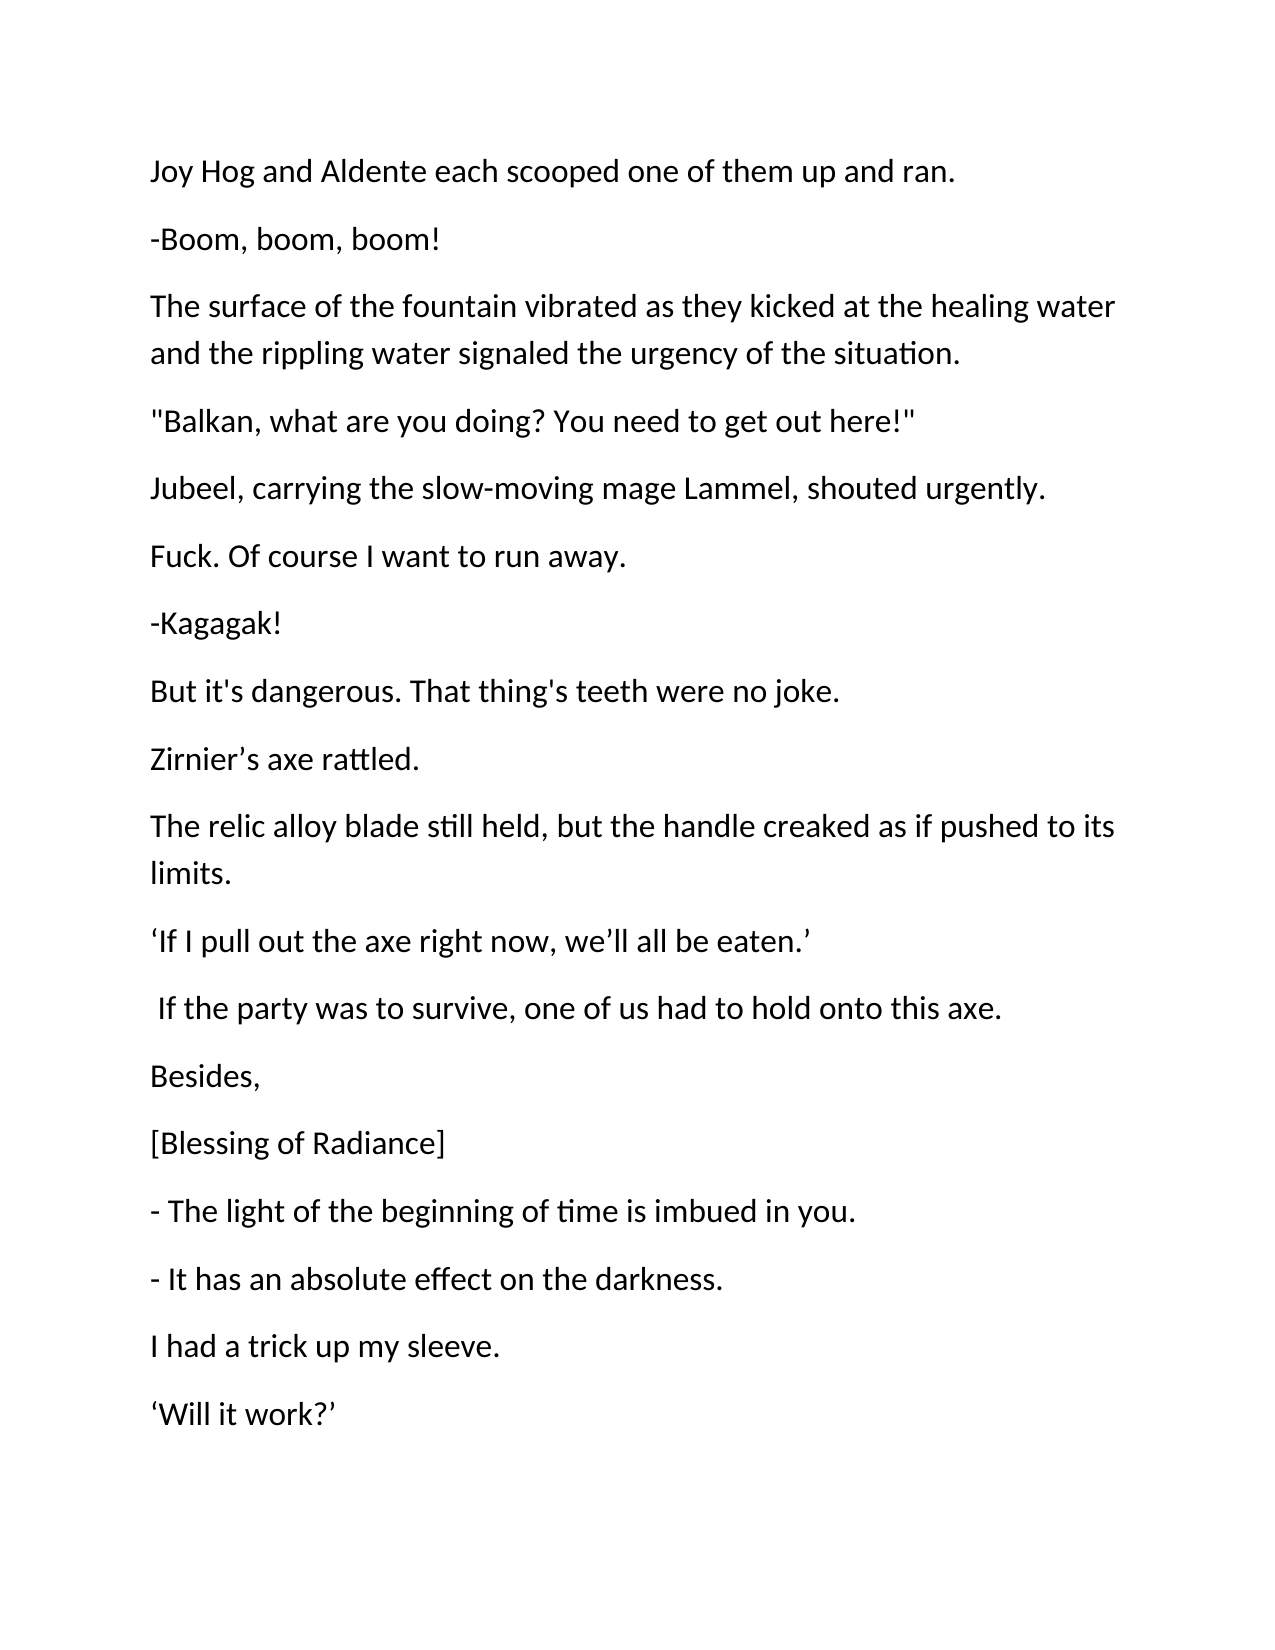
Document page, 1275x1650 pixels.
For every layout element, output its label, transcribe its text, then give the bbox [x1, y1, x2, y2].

text But it's dangerous. That thing's teeth were no joke. [150, 670, 1125, 711]
text If the party was to survive, one of us had to hold onto this axe. [150, 987, 1125, 1028]
text [Blessing of Radiance] [150, 1122, 1125, 1163]
text I had a trick up my sleeve. [150, 1325, 1125, 1366]
text ‘If I pull out the axe right now, we’ll all be eaten.’ [150, 919, 1125, 960]
text - It has an absolute effect on the darkness. [150, 1258, 1125, 1298]
text - The light of the beginning of time is imbued in you. [150, 1190, 1125, 1231]
text "Balkan, what are you doing? You need to get out here!" [150, 399, 1125, 440]
text ‘Will it work?’ [150, 1393, 1125, 1433]
text -Kagagak! [150, 602, 1125, 643]
text Besides, [150, 1055, 1125, 1096]
text The surface of the fountain vibrated as they kicked at the healing water and the rippling water signaled the urgency of the situation. [150, 285, 1125, 373]
text The relic alloy blade still held, but the handle creaked as if pushed to its limits. [150, 805, 1125, 893]
text Zirnier’s axe rattled. [150, 738, 1125, 778]
text -Boom, boom, boom! [150, 218, 1125, 258]
text Joy Hog and Aldente each scooped one of them up and ran. [150, 150, 1125, 191]
text Jubeel, carrying the slow-moving mage Lammel, shouted urgently. [150, 467, 1125, 508]
text Fuck. Of course I want to run away. [150, 535, 1125, 576]
